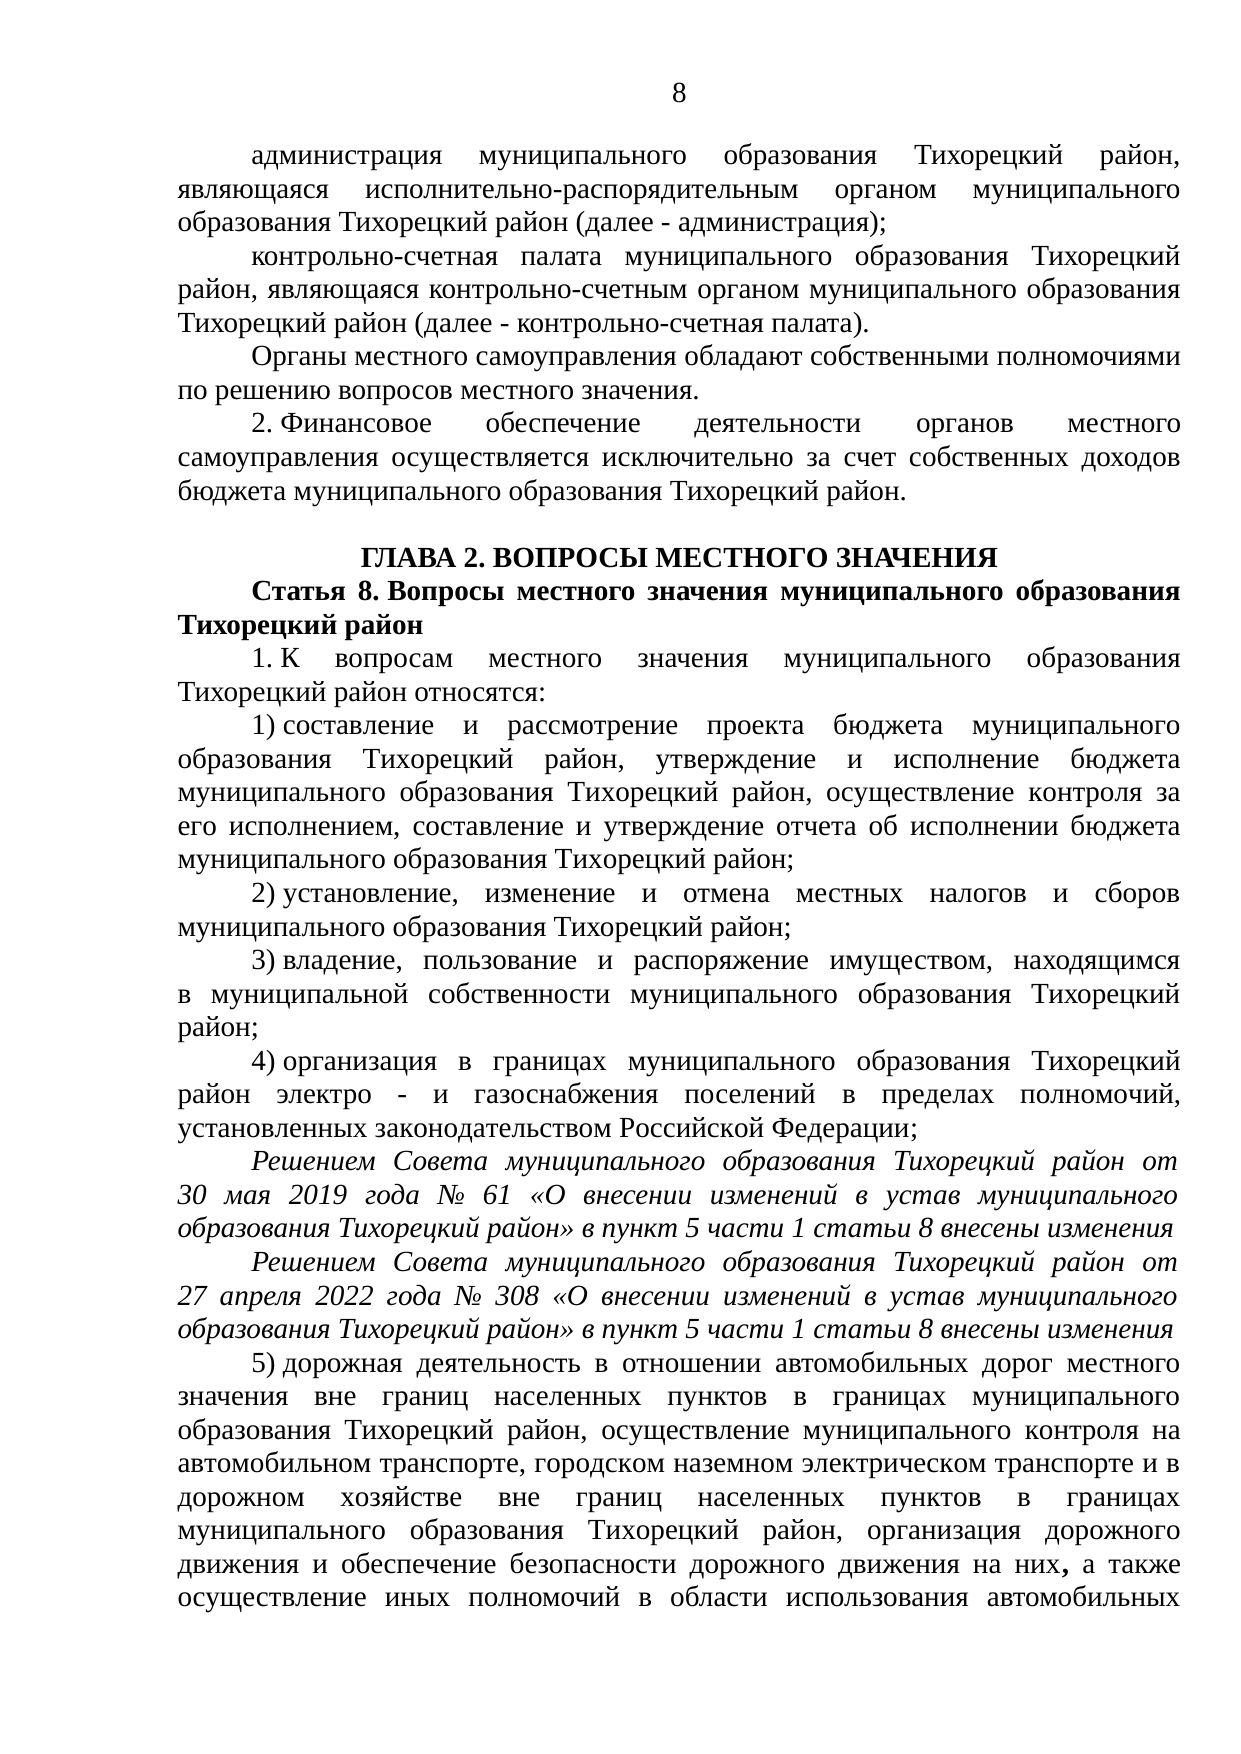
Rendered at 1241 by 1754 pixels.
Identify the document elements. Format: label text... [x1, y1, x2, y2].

text контрольно-счетная палата муниципального образования Тихорецкий район, являющаяся контрольно-счетным органом муниципального образования Тихорецкий район (далее - контрольно-счетная палата). [177, 238, 1181, 338]
text 2) установление, изменение и отмена местных налогов и сборов муниципального образования Тихорецкий район; [177, 875, 1181, 942]
text 2. Финансовое обеспечение деятельности органов местного самоуправления осуществляется исключительно за счет собственных доходов бюджета муниципального образования Тихорецкий район. [177, 406, 1181, 506]
text ГЛАВА 2. ВОПРОСЫ МЕСТНОГО ЗНАЧЕНИЯ [177, 540, 1181, 573]
text Органы местного самоуправления обладают собственными полномочиями по решению вопросов местного значения. [177, 338, 1181, 406]
text 3) владение, пользование и распоряжение имуществом, находящимся в муниципальной собственности муниципального образования Тихорецкий район; [177, 942, 1181, 1043]
text 4) организация в границах муниципального образования Тихорецкий район электро - и газоснабжения поселений в пределах полномочий, установленных законодательством Российской Федерации; [177, 1043, 1181, 1143]
text Решением Совета муниципального образования Тихорецкий район от 27 апреля 2022 года № 308 «О внесении изменений в устав муниципального образования Тихорецкий район» в пункт 5 части 1 статьи 8 внесены изменения [177, 1244, 1181, 1345]
text 1. К вопросам местного значения муниципального образования Тихорецкий район относятся: [177, 640, 1181, 707]
text Решением Совета муниципального образования Тихорецкий район от 30 мая 2019 года № 61 «О внесении изменений в устав муниципального образования Тихорецкий район» в пункт 5 части 1 статьи 8 внесены изменения [177, 1143, 1181, 1244]
subtitle Статья 8. Вопросы местного значения муниципального образования Тихорецкий район [177, 573, 1181, 640]
text администрация муниципального образования Тихорецкий район, являющаяся исполнительно-распорядительным органом муниципального образования Тихорецкий район (далее - администрация); [177, 137, 1181, 238]
text 1) составление и рассмотрение проекта бюджета муниципального образования Тихорецкий район, утверждение и исполнение бюджета муниципального образования Тихорецкий район, осуществление контроля за его исполнением, составление и утверждение отчета об исполнении бюджета муниципального образования Тихорецкий район; [177, 707, 1181, 875]
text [177, 1345, 1181, 1613]
